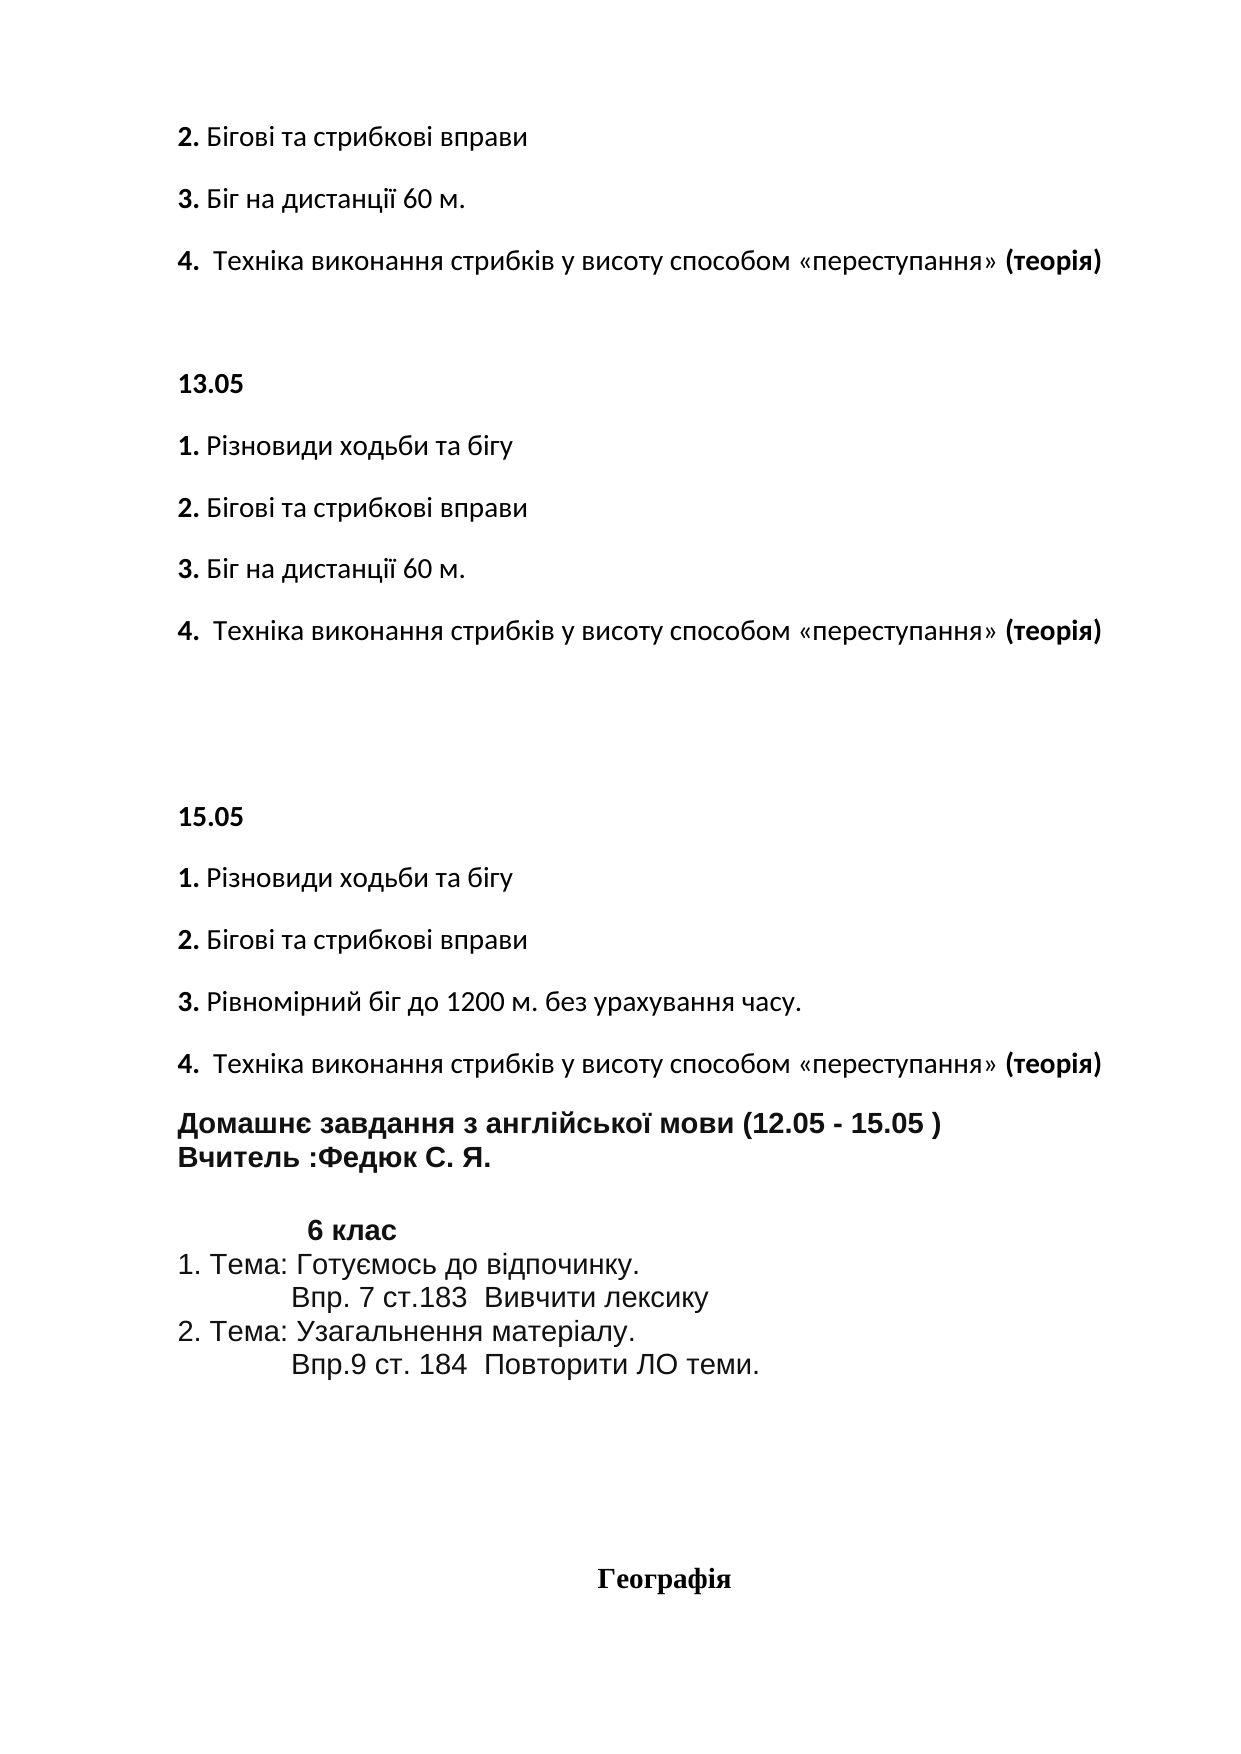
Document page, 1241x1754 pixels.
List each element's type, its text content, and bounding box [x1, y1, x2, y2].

text 3. Рівномірний біг до . без урахування часу. [177, 983, 1152, 1018]
text 2. Бігові та стрибкові вправи [177, 921, 1152, 957]
text Впр. 7 ст.183 Вивчити лексику [177, 1280, 1152, 1314]
text Вчитель :Федюк С. Я. [177, 1140, 1152, 1173]
text 4. Техніка виконання стрибків у висоту способом «переступання» (теорія) [177, 242, 1152, 277]
text 1. Різновиди ходьби та бігу [177, 859, 1152, 895]
text 2. Бігові та стрибкові вправи [177, 489, 1152, 524]
text 3. Біг на дистанції . [177, 180, 1152, 216]
text Домашнє завдання з англійської мови (12.05 - 15.05 ) [177, 1106, 1152, 1140]
text 1. Різновиди ходьби та бігу [177, 427, 1152, 463]
text 2. Тема: Узагальнення матеріалу. [177, 1314, 1152, 1347]
text 6 клас [177, 1213, 1152, 1247]
text 4. Техніка виконання стрибків у висоту способом «переступання» (теорія) [177, 612, 1152, 648]
text 13.05 [177, 365, 1152, 401]
text 4. Техніка виконання стрибків у висоту способом «переступання» (теорія) [177, 1045, 1152, 1080]
text Географія [177, 1561, 1152, 1595]
text 1. Тема: Готуємось до відпочинку. [177, 1247, 1152, 1280]
text Впр.9 ст. 184 Повторити ЛО теми. [177, 1347, 1152, 1381]
text 2. Бігові та стрибкові вправи [177, 118, 1152, 154]
text 15.05 [177, 798, 1152, 833]
text 3. Біг на дистанції . [177, 551, 1152, 586]
